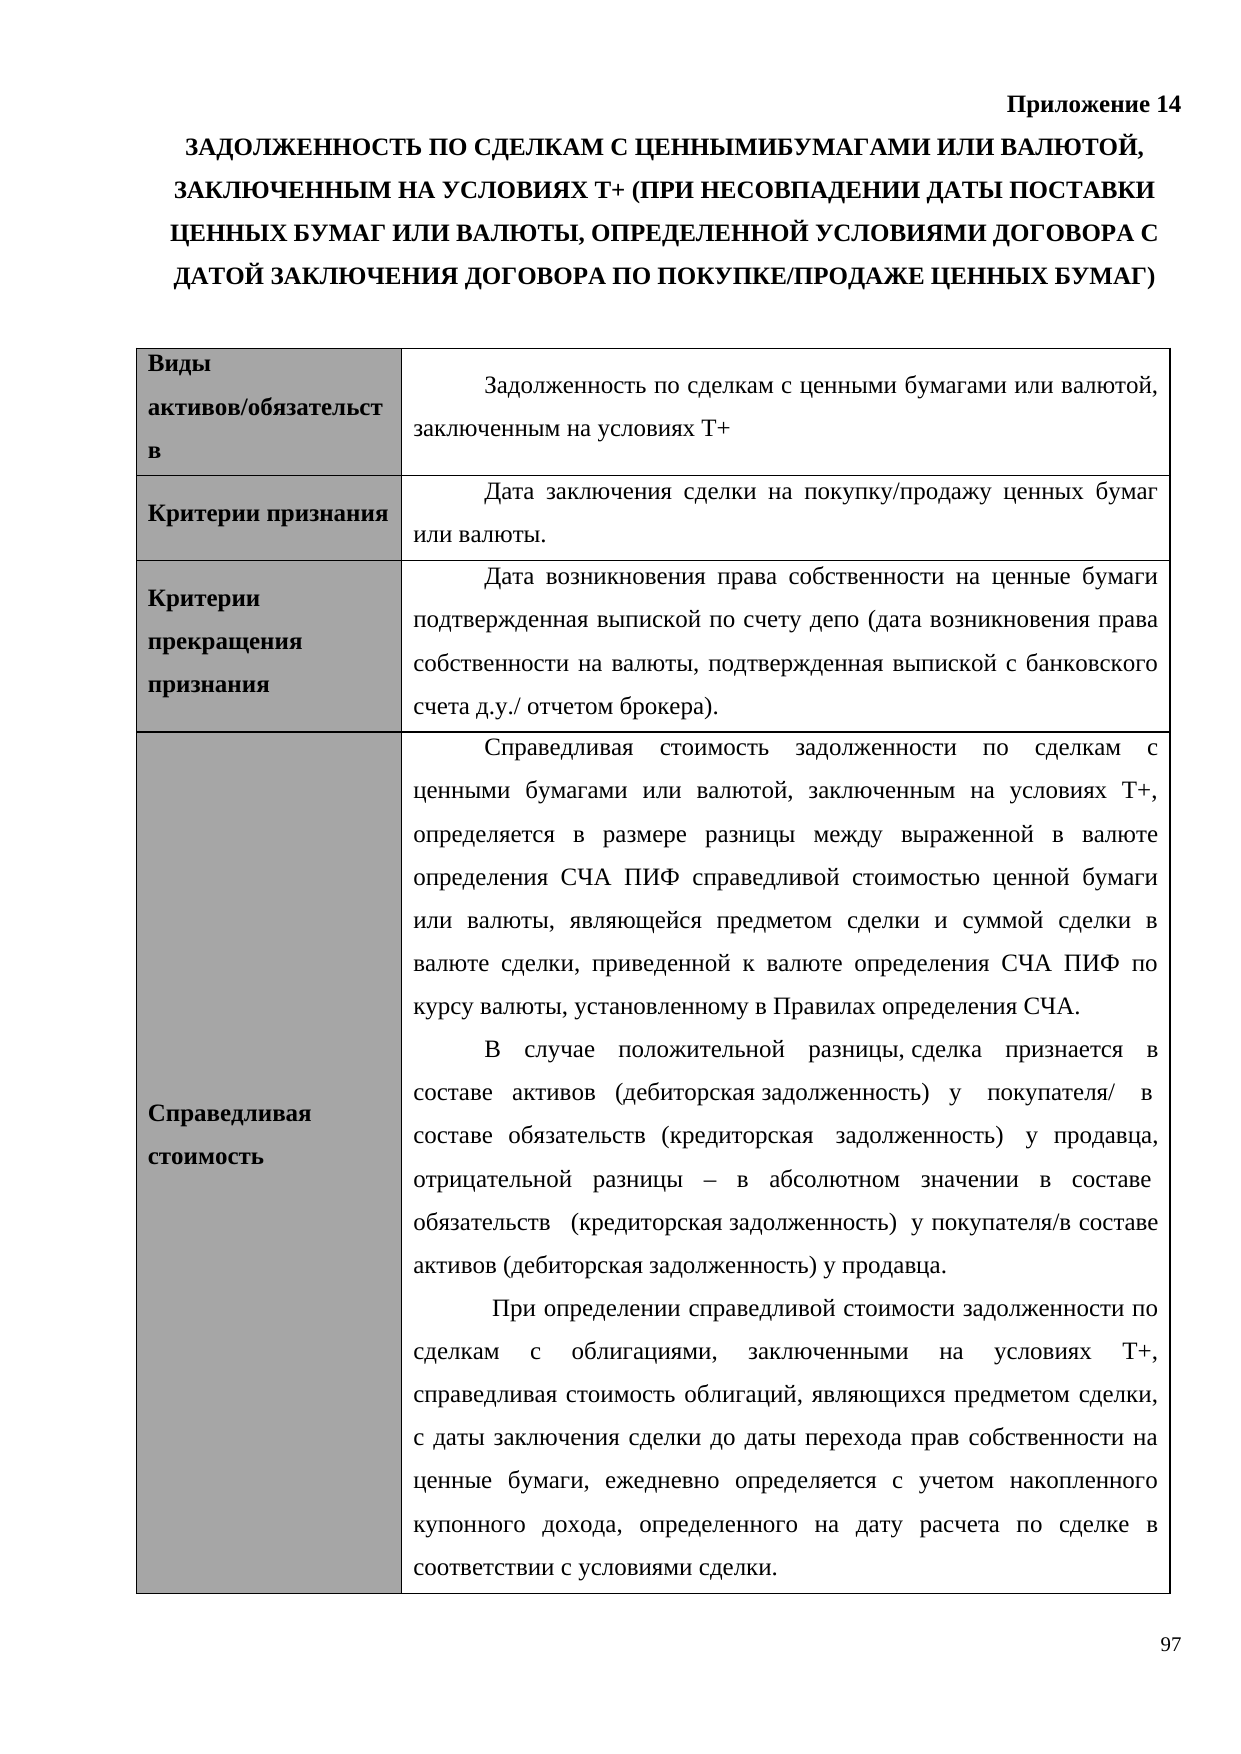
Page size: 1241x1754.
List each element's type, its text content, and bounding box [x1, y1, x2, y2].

text Приложение 14 [148, 89, 1181, 117]
table_cell Дата возникновения права собственности на ценные бумаги подтвержденная выпиской по счету депо (дата возникновения права собственности на валюты, подтвержденная выпиской с банковского счета д.у./ отчетом брокера). [402, 561, 1169, 731]
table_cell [402, 733, 1169, 1593]
table_cell Дата заключения сделки на покупку/продажу ценных бумаг или валюты. [402, 476, 1169, 560]
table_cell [137, 733, 401, 1593]
table_header Задолженность по сделкам с ценными бумагами или валютой, заключенным на условиях Т+ [402, 349, 1169, 475]
table_cell Критерии признания [137, 476, 401, 560]
text ЗАДОЛЖЕННОСТЬ ПО СДЕЛКАМ С ЦЕННЫМИБУМАГАМИ ИЛИ ВАЛЮТОЙ, ЗАКЛЮЧЕННЫМ НА УСЛОВИЯХ Т+ (ПРИ НЕСОВПАДЕНИИ ДАТЫ ПОСТАВКИ ЦЕННЫХ БУМАГ ИЛИ ВАЛЮТЫ, ОПРЕДЕЛЕННОЙ УСЛОВИЯМИ ДОГОВОРА С ДАТОЙ ЗАКЛЮЧЕНИЯ ДОГОВОРА ПО ПОКУПКЕ/ПРОДАЖЕ ЦЕННЫХ БУМАГ) [148, 132, 1181, 290]
table_header Виды активов/обязательств [137, 349, 401, 475]
table_cell Критерии прекращения признания [137, 561, 401, 731]
